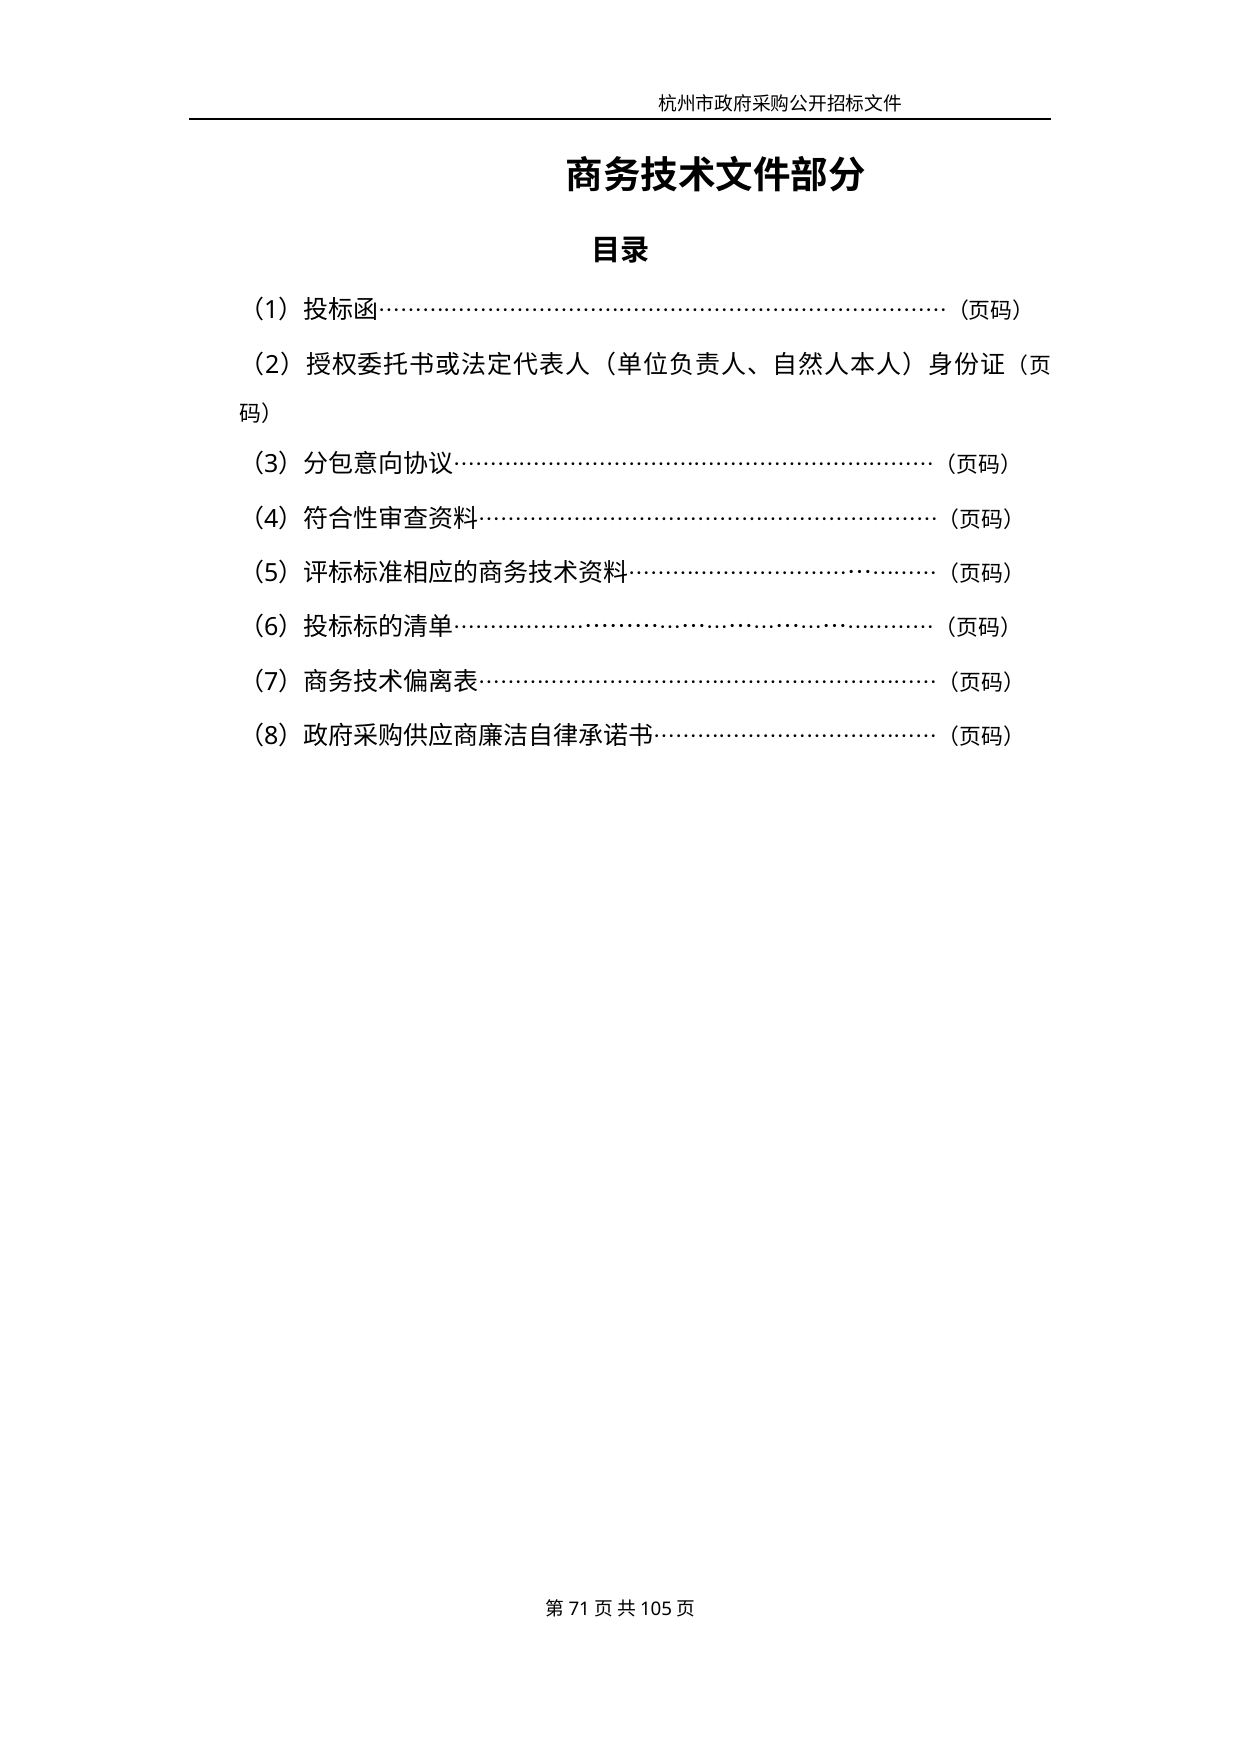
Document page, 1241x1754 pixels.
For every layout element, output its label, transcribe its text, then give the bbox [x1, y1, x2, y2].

text （8）政府采购供应商廉洁自律承诺书…………………………………（页码） [239, 716, 1051, 752]
text 目录 [189, 226, 1051, 269]
text （3）分包意向协议…………………………………………………………（页码） [239, 444, 1051, 480]
text 商务技术文件部分 [189, 145, 1007, 199]
text （4）符合性审查资料………………………………………………………（页码） [189, 498, 1051, 534]
text （5）评标标准相应的商务技术资料……………………………………（页码） [239, 552, 1051, 589]
text （6）投标标的清单………………………………………………………（页码） [239, 607, 1051, 643]
text （2）授权委托书或法定代表人（单位负责人、自然人本人）身份证（页码） [239, 344, 1051, 428]
text （7）商务技术偏离表………………………………………………………（页码） [239, 661, 1051, 697]
text （1）投标函……………………………………………………………………（页码） [239, 290, 1051, 326]
